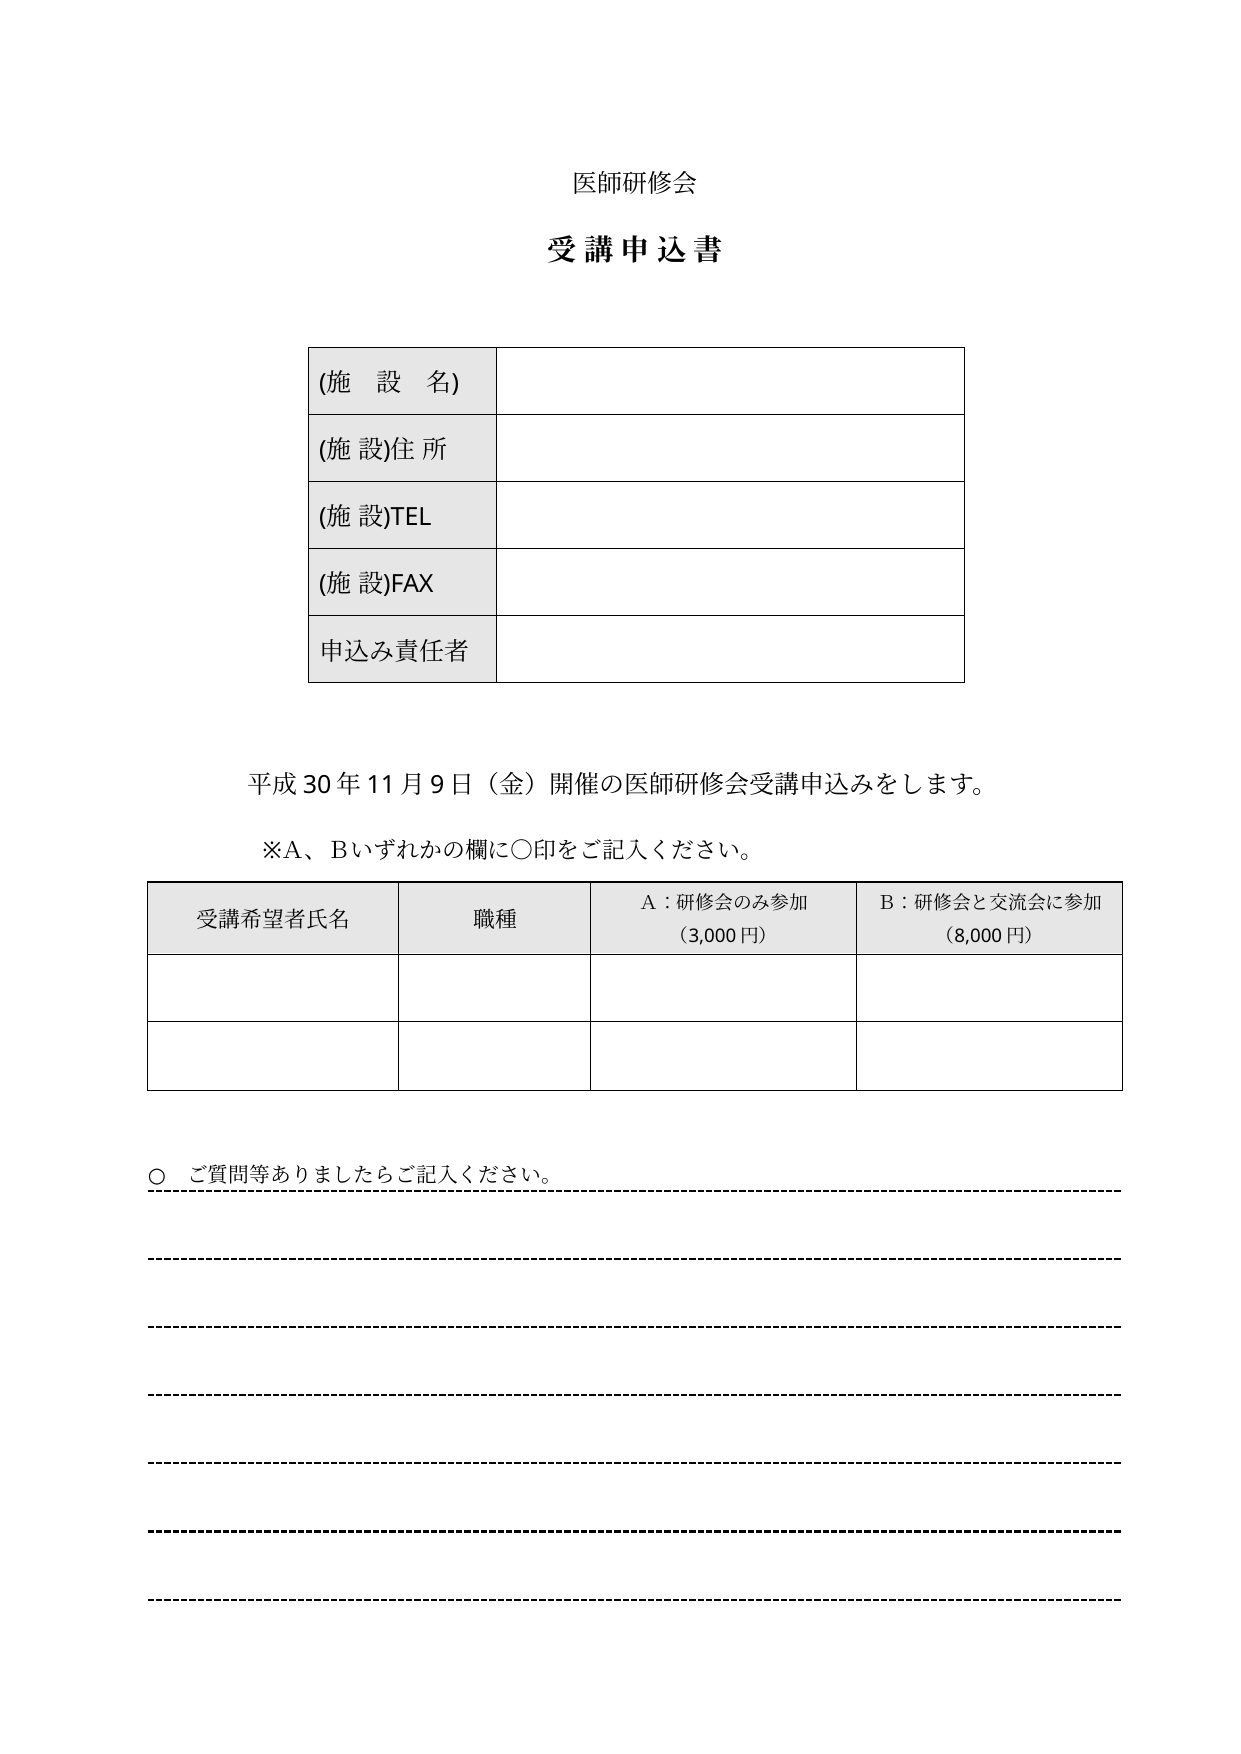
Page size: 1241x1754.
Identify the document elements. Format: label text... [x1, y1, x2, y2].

table_header 受講希望者氏名 [148, 883, 398, 953]
table_cell (施 設)住 所 [309, 415, 496, 481]
table_cell [399, 955, 590, 1021]
table_cell [148, 1326, 1122, 1394]
text 受 講 申 込 書 [148, 215, 1122, 281]
table_cell [148, 1258, 1122, 1326]
table_header Ａ：研修会のみ参加 （3,000円） [591, 883, 856, 953]
table_cell 申込み責任者 [309, 616, 496, 682]
table_header Ｂ：研修会と交流会に参加 （8,000円） [857, 883, 1122, 953]
table_cell (施 設)FAX [309, 549, 496, 615]
table_cell [148, 1022, 398, 1089]
text 医師研修会 [148, 149, 1122, 215]
table_cell [497, 616, 964, 682]
table_cell [399, 1022, 590, 1089]
table_cell [148, 1462, 1122, 1530]
table_header [497, 348, 964, 414]
table_cell [148, 955, 398, 1021]
table_cell [857, 955, 1122, 1021]
table_cell (施 設)TEL [309, 482, 496, 548]
table_header 職種 [399, 883, 590, 953]
table_header [148, 1190, 1122, 1258]
table_header (施 設 名) [309, 348, 496, 414]
table_cell [591, 1022, 856, 1089]
table_cell [591, 955, 856, 1021]
table_cell [497, 549, 964, 615]
table_cell [148, 1530, 1122, 1598]
table_cell [148, 1394, 1122, 1462]
text ○ ご質問等ありましたらご記入ください。 [148, 1157, 1122, 1190]
table_cell [497, 482, 964, 548]
text ※Ａ、Ｂいずれかの欄に○印をご記入ください。 [148, 815, 1122, 881]
text 平成30年11月9日（金）開催の医師研修会受講申込みをします。 [148, 749, 1122, 815]
table_cell [497, 415, 964, 481]
table_cell [857, 1022, 1122, 1089]
